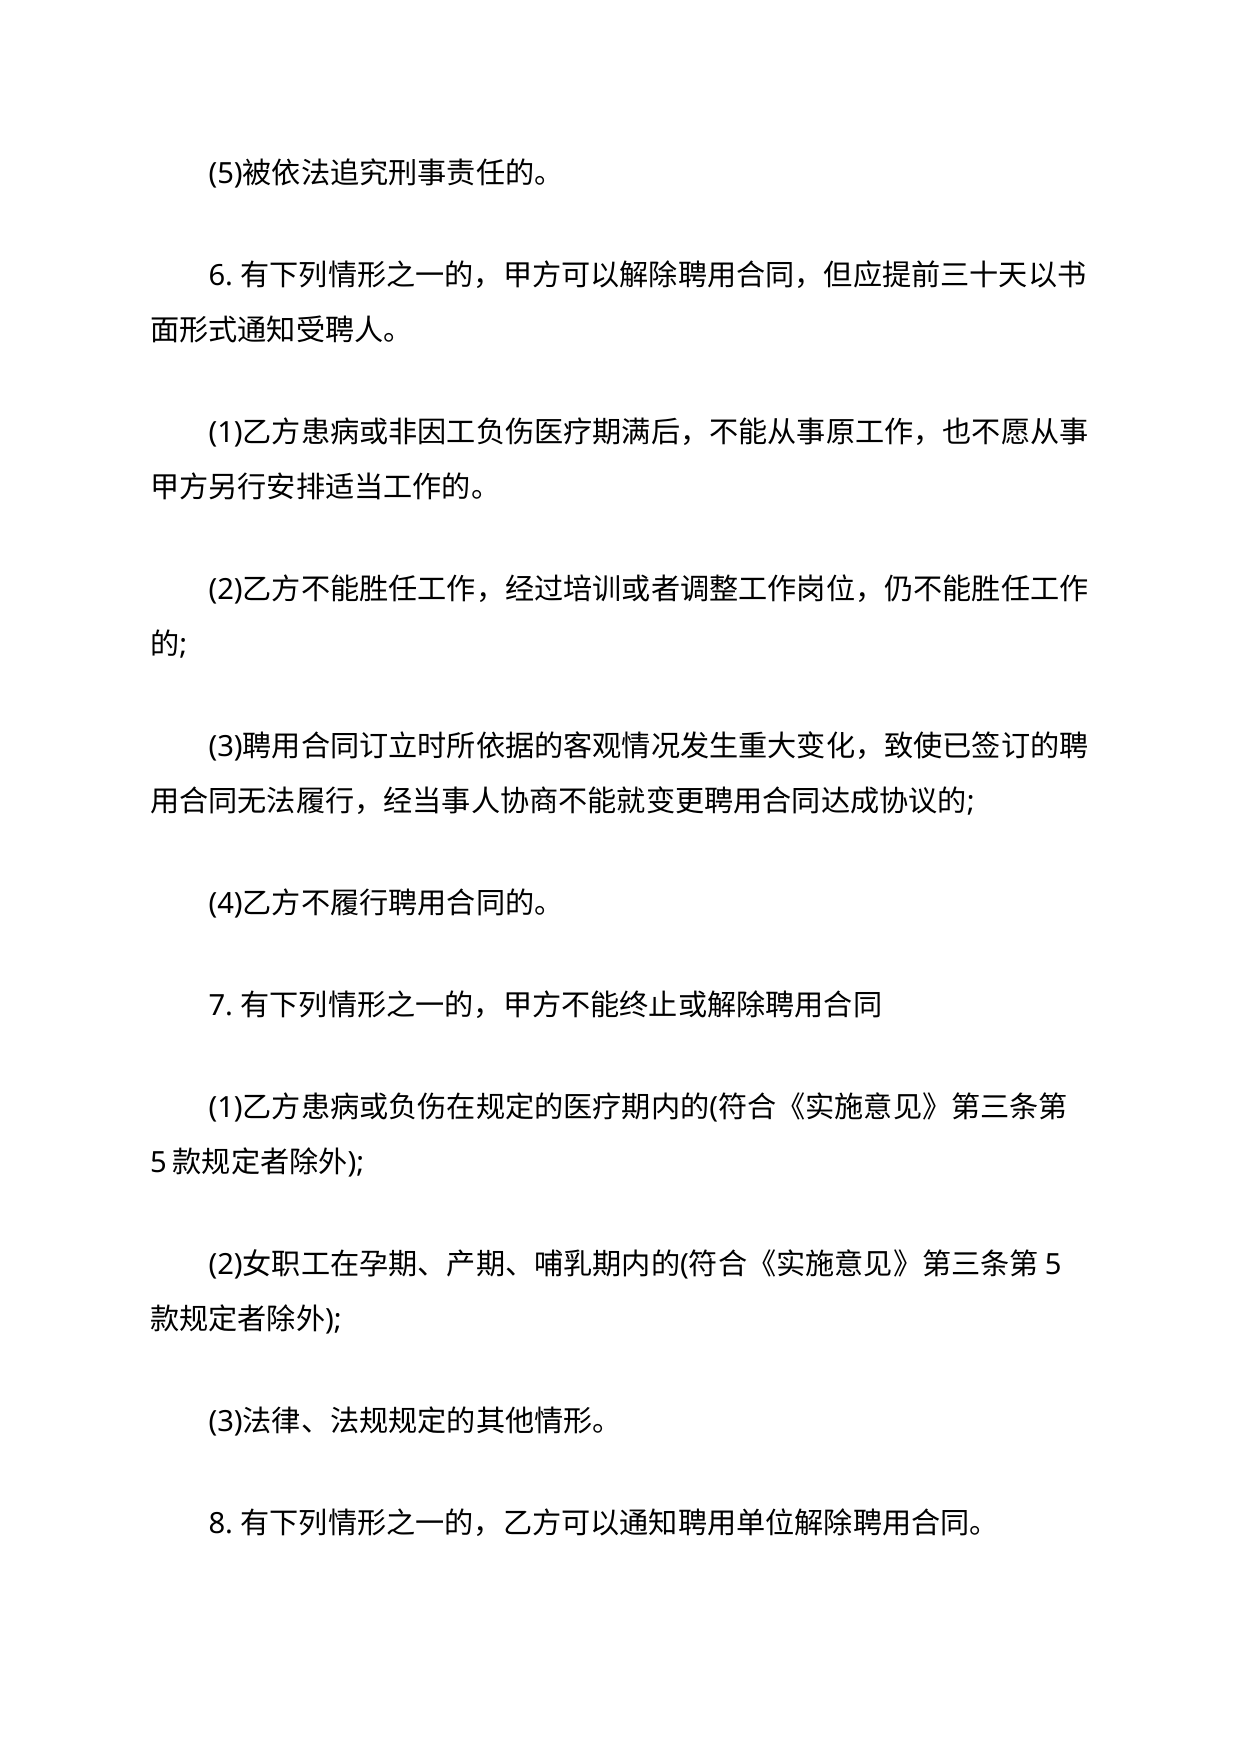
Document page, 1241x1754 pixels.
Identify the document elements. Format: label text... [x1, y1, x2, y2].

text (2)女职工在孕期、产期、哺乳期内的(符合《实施意见》第三条第5款规定者除外); [150, 1240, 1090, 1338]
text (1)乙方患病或非因工负伤医疗期满后，不能从事原工作，也不愿从事甲方另行安排适当工作的。 [150, 409, 1090, 506]
text 6. 有下列情形之一的，甲方可以解除聘用合同，但应提前三十天以书面形式通知受聘人。 [150, 252, 1090, 349]
text (3)聘用合同订立时所依据的客观情况发生重大变化，致使已签订的聘用合同无法履行，经当事人协商不能就变更聘用合同达成协议的; [150, 722, 1090, 820]
text 8. 有下列情形之一的，乙方可以通知聘用单位解除聘用合同。 [150, 1499, 1090, 1542]
text (4)乙方不履行聘用合同的。 [150, 879, 1090, 922]
text (1)乙方患病或负伤在规定的医疗期内的(符合《实施意见》第三条第5款规定者除外); [150, 1083, 1090, 1181]
text (3)法律、法规规定的其他情形。 [150, 1397, 1090, 1440]
text (5)被依法追究刑事责任的。 [150, 150, 1090, 192]
text 7. 有下列情形之一的，甲方不能终止或解除聘用合同 [150, 981, 1090, 1024]
text (2)乙方不能胜任工作，经过培训或者调整工作岗位，仍不能胜任工作的; [150, 566, 1090, 663]
